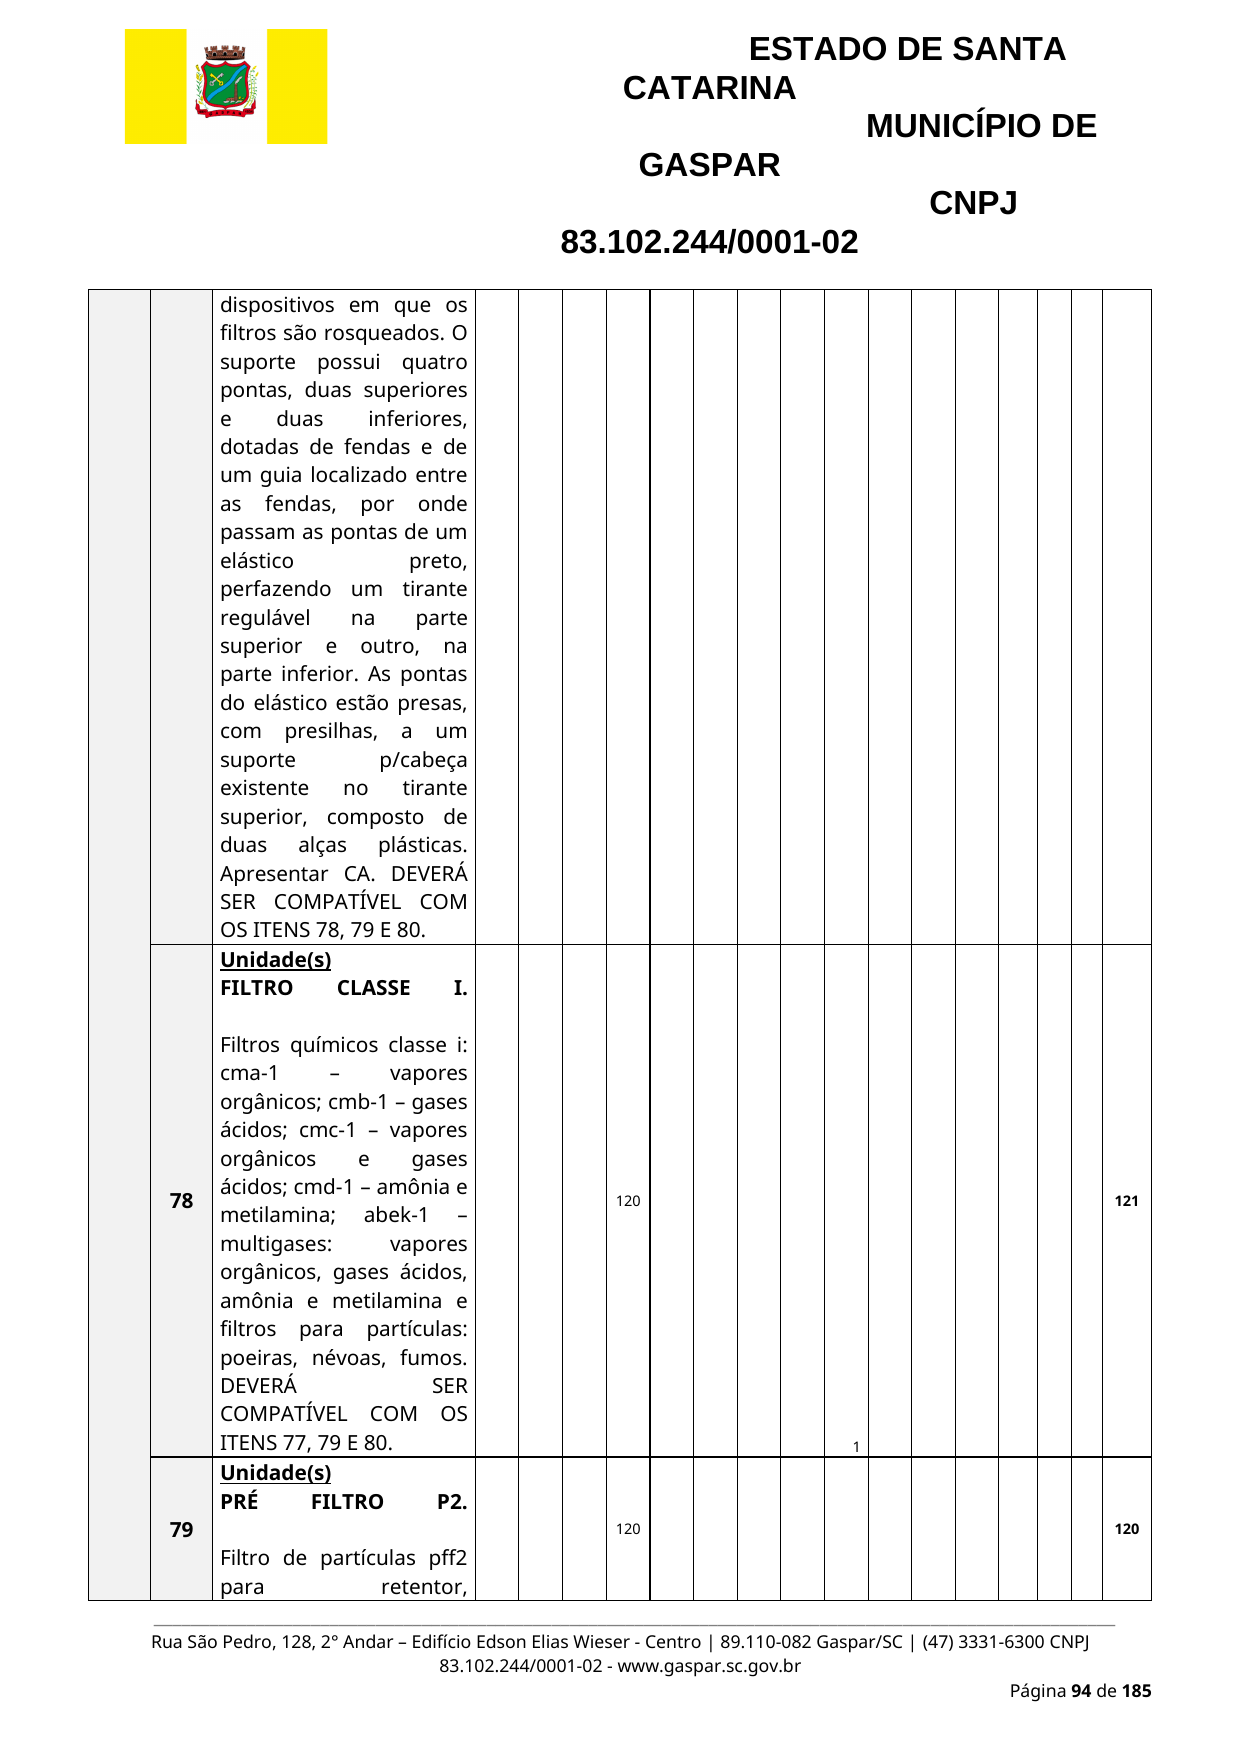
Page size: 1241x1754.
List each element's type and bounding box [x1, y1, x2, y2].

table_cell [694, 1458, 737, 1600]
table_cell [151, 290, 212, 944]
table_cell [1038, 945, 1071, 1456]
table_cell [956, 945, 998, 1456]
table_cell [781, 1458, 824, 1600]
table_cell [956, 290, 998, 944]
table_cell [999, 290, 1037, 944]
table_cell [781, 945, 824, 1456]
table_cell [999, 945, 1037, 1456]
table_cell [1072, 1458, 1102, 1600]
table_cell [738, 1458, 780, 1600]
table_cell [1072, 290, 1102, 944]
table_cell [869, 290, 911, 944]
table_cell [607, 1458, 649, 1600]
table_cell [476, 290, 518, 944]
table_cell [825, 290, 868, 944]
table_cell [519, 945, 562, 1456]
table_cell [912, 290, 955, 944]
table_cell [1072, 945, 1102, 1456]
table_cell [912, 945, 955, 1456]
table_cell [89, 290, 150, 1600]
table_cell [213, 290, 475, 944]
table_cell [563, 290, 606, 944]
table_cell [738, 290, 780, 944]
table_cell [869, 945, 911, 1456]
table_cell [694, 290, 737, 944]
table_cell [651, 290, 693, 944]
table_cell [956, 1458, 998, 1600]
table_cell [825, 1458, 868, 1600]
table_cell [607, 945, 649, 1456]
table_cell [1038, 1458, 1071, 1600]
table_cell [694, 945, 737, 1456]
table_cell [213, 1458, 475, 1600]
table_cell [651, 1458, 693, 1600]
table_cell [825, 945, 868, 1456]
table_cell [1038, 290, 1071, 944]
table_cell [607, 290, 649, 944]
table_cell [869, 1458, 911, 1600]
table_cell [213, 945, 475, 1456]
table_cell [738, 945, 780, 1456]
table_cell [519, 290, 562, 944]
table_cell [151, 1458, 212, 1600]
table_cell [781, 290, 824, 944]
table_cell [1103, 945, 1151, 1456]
picture [124, 29, 328, 144]
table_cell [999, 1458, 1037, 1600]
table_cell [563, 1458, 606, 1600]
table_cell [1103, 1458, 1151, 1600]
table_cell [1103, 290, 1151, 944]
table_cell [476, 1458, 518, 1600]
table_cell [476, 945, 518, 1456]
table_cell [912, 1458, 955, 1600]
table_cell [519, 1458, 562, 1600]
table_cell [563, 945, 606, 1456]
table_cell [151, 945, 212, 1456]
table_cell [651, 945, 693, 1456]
